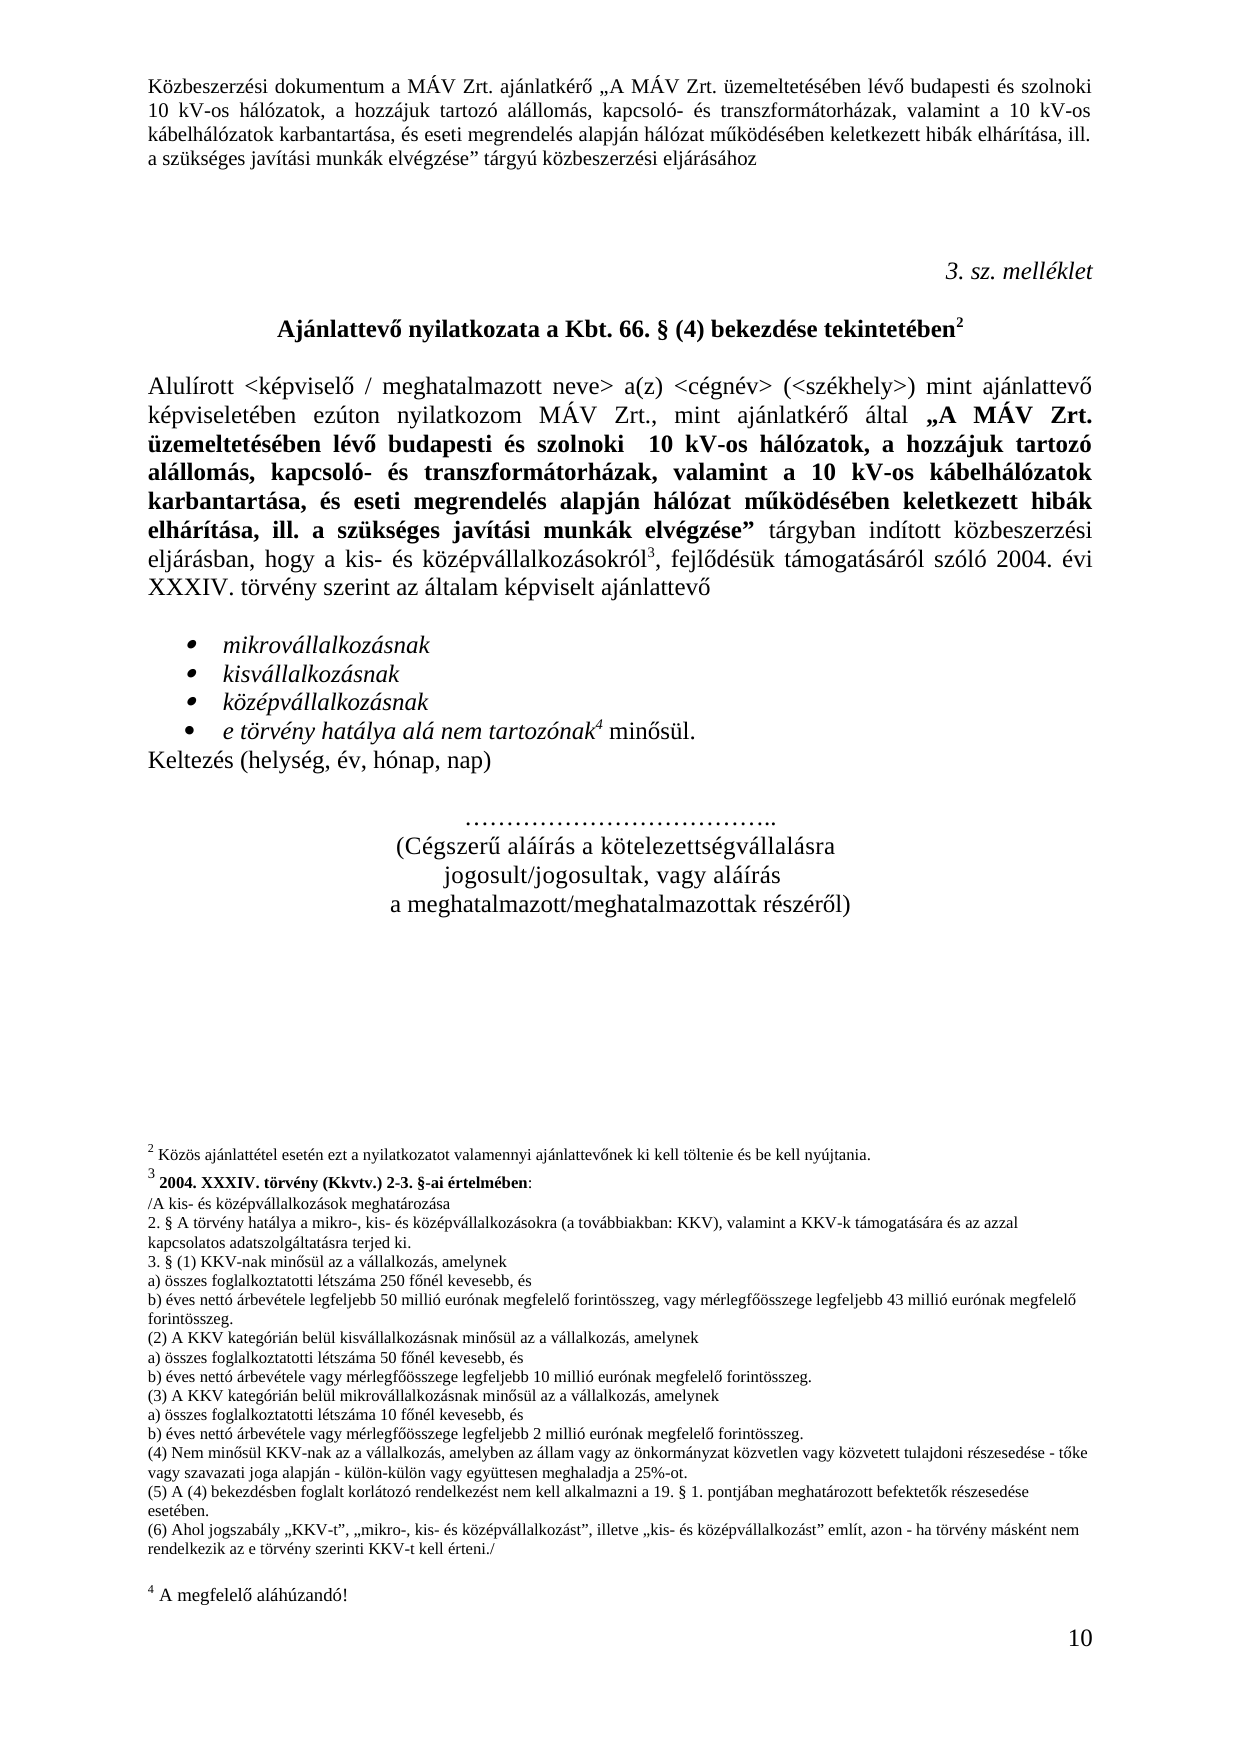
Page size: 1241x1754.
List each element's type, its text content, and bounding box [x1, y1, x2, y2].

list e törvény hatálya alá nem tartozónak minősül. [185, 716, 1093, 745]
text Ajánlattevő nyilatkozata a Kbt. 66. § (4) bekezdése tekintetében [148, 314, 1093, 342]
list mikrovállalkozásnak [185, 630, 1093, 659]
text (Cégszerű aláírás a kötelezettségvállalásra [148, 831, 1078, 860]
text Keltezés (helység, év, hónap, nap) [148, 745, 1093, 774]
list középvállalkozásnak [185, 687, 1093, 716]
text jogosult/jogosultak, vagy aláírás [148, 860, 1078, 889]
list kisvállalkozásnak [185, 659, 1093, 687]
text a meghatalmazott/meghatalmazottak részéről) [148, 889, 1093, 917]
text ……………………………….. [148, 802, 1093, 831]
text Alulírott <képviselő / meghatalmazott neve> a(z) <cégnév> (<székhely>) mint ajánlattevő képviseletében ezúton nyilatkozom MÁV Zrt., mint ajánlatkérő által „A MÁV Zrt. üzemeltetésében lévő budapesti és szolnoki 10 kV-os hálózatok, a hozzájuk tartozó alállomás, kapcsoló- és transzformátorházak, valamint a 10 kV-os kábelhálózatok karbantartása, és eseti megrendelés alapján hálózat működésében keletkezett hibák elhárítása, ill. a szükséges javítási munkák elvégzése” tárgyban indított közbeszerzési eljárásban, hogy a kis- és középvállalkozásokról, fejlődésük támogatásáról szóló 2004. évi XXXIV. törvény szerint az általam képviselt ajánlattevő [148, 371, 1093, 601]
text 3. sz. melléklet [148, 256, 1093, 285]
